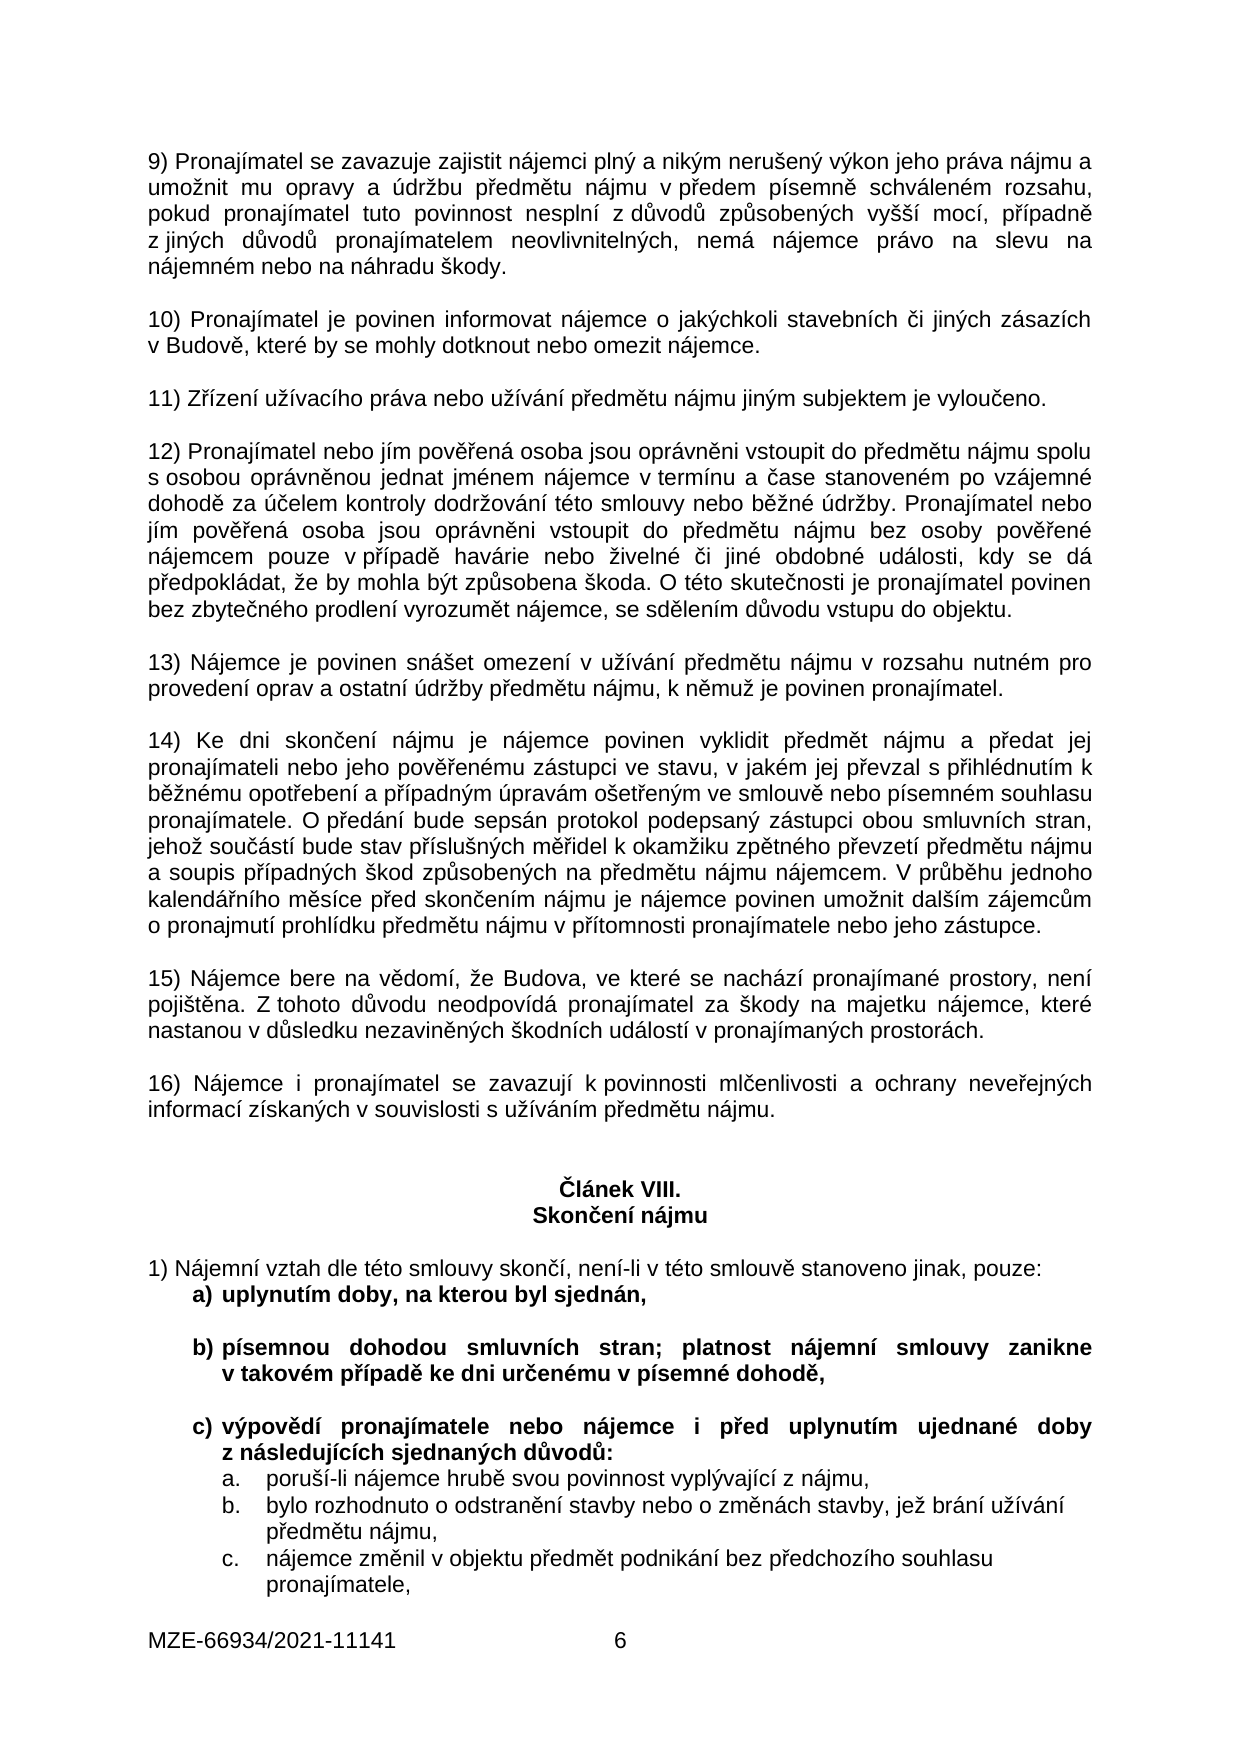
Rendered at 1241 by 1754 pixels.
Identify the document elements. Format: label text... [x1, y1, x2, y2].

subtitle uplynutím doby, na kterou byl sjednán, [192, 1281, 1092, 1307]
list bylo rozhodnuto o odstranění stavby nebo o změnách stavby, jež brání užívání předmětu nájmu, [222, 1492, 1092, 1544]
subtitle výpovědí pronajímatele nebo nájemce i před uplynutím ujednané doby z následujících sjednaných důvodů: [192, 1413, 1092, 1465]
text 16) Nájemce i pronajímatel se zavazují k povinnosti mlčenlivosti a ochrany neveřejných informací získaných v souvislosti s užíváním předmětu nájmu. [148, 1070, 1092, 1123]
text 15) Nájemce bere na vědomí, že Budova, ve které se nachází pronajímané prostory, není pojištěna. Z tohoto důvodu neodpovídá pronajímatel za škody na majetku nájemce, které nastanou v důsledku nezaviněných škodních událostí v pronajímaných prostorách. [148, 965, 1092, 1044]
list nájemce změnil v objektu předmět podnikání bez předchozího souhlasu pronajímatele, [222, 1544, 1092, 1597]
text 14) Ke dni skončení nájmu je nájemce povinen vyklidit předmět nájmu a předat jej pronajímateli nebo jeho pověřenému zástupci ve stavu, v jakém jej převzal s přihlédnutím k běžnému opotřebení a případným úpravám ošetřeným ve smlouvě nebo písemném souhlasu pronajímatele. O předání bude sepsán protokol podepsaný zástupci obou smluvních stran, jehož součástí bude stav příslušných měřidel k okamžiku zpětného převzetí předmětu nájmu a soupis případných škod způsobených na předmětu nájmu nájemcem. V průběhu jednoho kalendářního měsíce před skončením nájmu je nájemce povinen umožnit dalším zájemcům o pronajmutí prohlídku předmětu nájmu v přítomnosti pronajímatele nebo jeho zástupce. [148, 727, 1092, 938]
text 9) Pronajímatel se zavazuje zajistit nájemci plný a nikým nerušený výkon jeho práva nájmu a umožnit mu opravy a údržbu předmětu nájmu v předem písemně schváleném rozsahu, pokud pronajímatel tuto povinnost nesplní z důvodů způsobených vyšší mocí, případně z jiných důvodů pronajímatelem neovlivnitelných, nemá nájemce právo na slevu na nájemném nebo na náhradu škody. [148, 148, 1092, 279]
text 11) Zřízení užívacího práva nebo užívání předmětu nájmu jiným subjektem je vyloučeno. [148, 385, 1092, 411]
text Skončení nájmu [148, 1202, 1092, 1228]
subtitle písemnou dohodou smluvních stran; platnost nájemní smlouvy zanikne v takovém případě ke dni určenému v písemné dohodě, [192, 1334, 1092, 1386]
text 13) Nájemce je povinen snášet omezení v užívání předmětu nájmu v rozsahu nutném pro provedení oprav a ostatní údržby předmětu nájmu, k němuž je povinen pronajímatel. [148, 648, 1092, 701]
text 10) Pronajímatel je povinen informovat nájemce o jakýchkoli stavebních či jiných zásazích v Budově, které by se mohly dotknout nebo omezit nájemce. [148, 306, 1092, 358]
list 1) Nájemní vztah dle této smlouvy skončí, není-li v této smlouvě stanoveno jinak, pouze: [148, 1254, 1092, 1281]
list poruší-li nájemce hrubě svou povinnost vyplývající z nájmu, [222, 1465, 1092, 1492]
text Článek VIII. [148, 1176, 1092, 1202]
text 12) Pronajímatel nebo jím pověřená osoba jsou oprávněni vstoupit do předmětu nájmu spolu s osobou oprávněnou jednat jménem nájemce v termínu a čase stanoveném po vzájemné dohodě za účelem kontroly dodržování této smlouvy nebo běžné údržby. Pronajímatel nebo jím pověřená osoba jsou oprávněni vstoupit do předmětu nájmu bez osoby pověřené nájemcem pouze v případě havárie nebo živelné či jiné obdobné události, kdy se dá předpokládat, že by mohla být způsobena škoda. O této skutečnosti je pronajímatel povinen bez zbytečného prodlení vyrozumět nájemce, se sdělením důvodu vstupu do objektu. [148, 438, 1092, 622]
